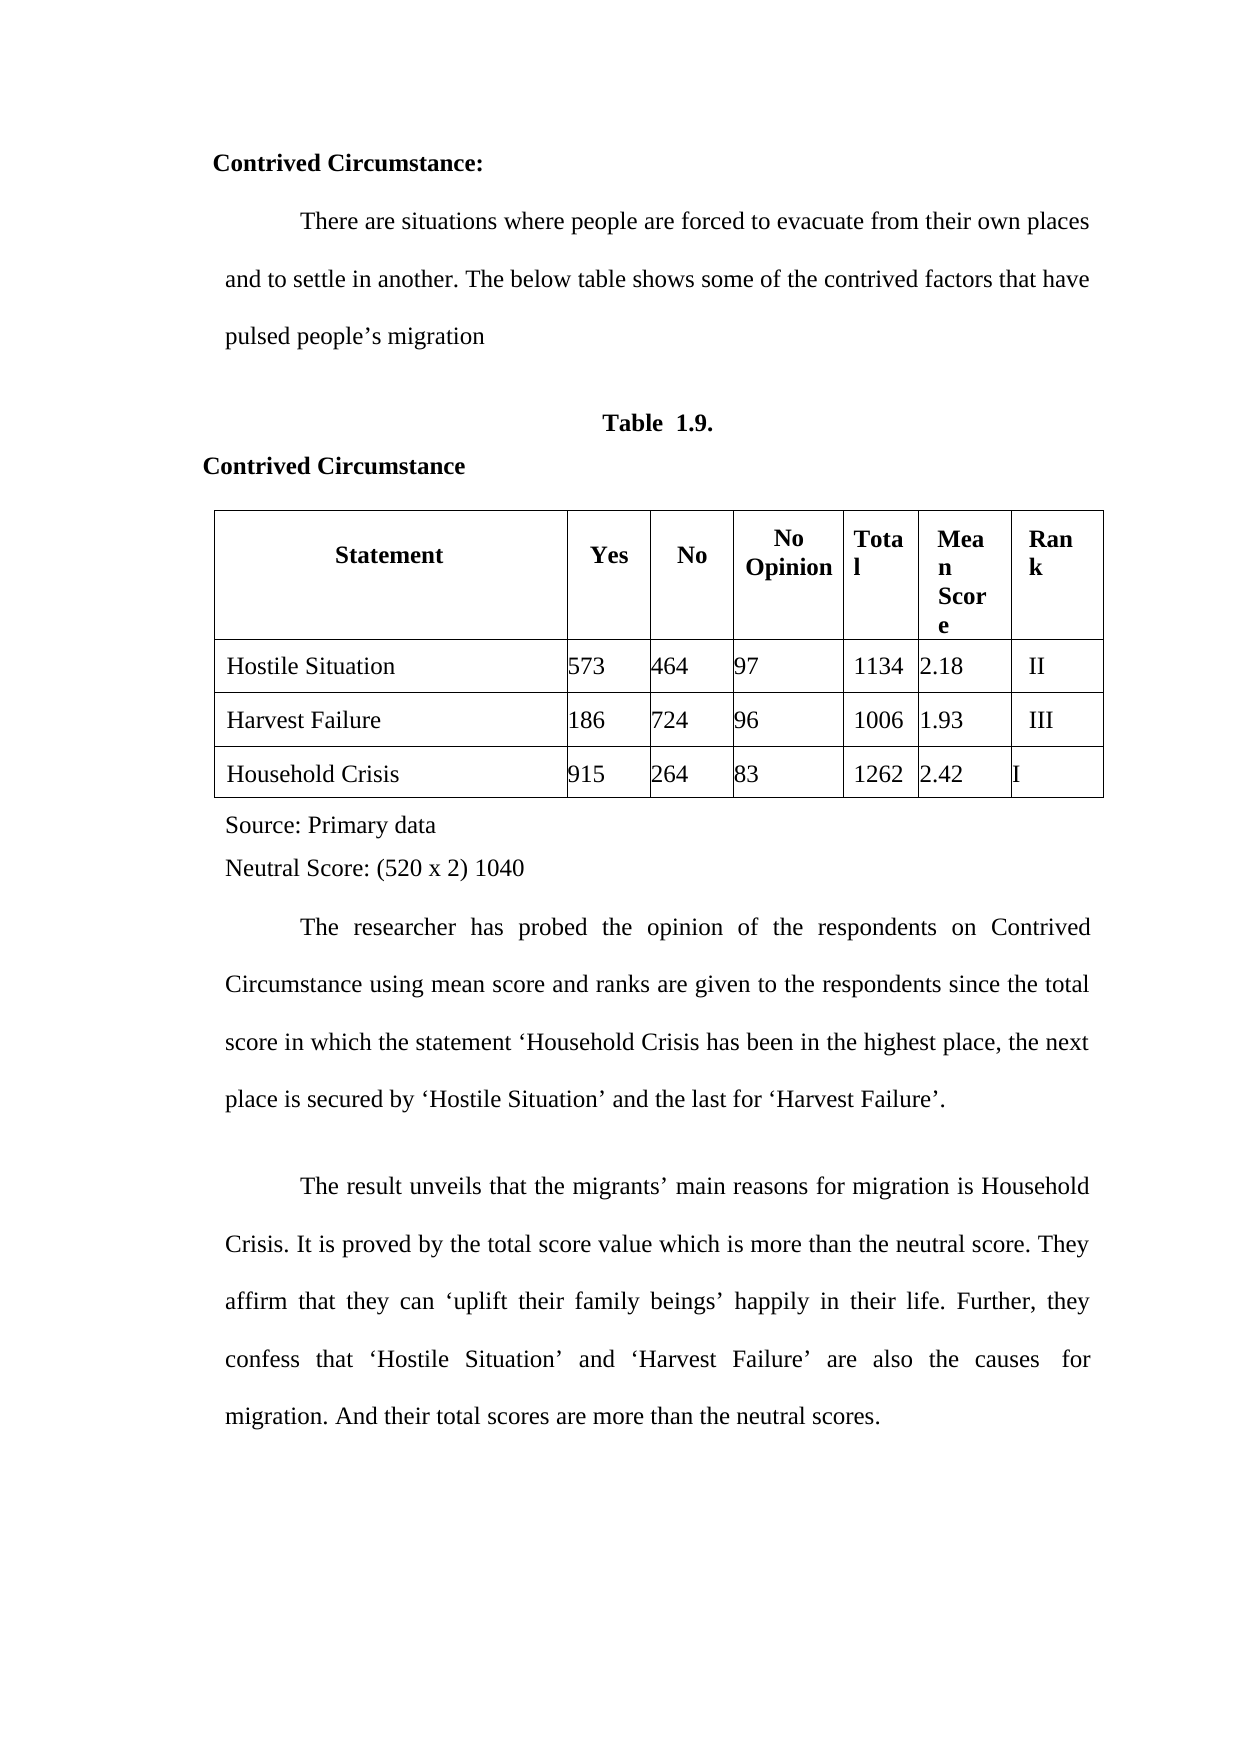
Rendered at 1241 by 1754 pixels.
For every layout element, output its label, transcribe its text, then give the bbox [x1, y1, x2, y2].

subtitle Contrived Circumstance: [181, 148, 1113, 177]
table_cell 464 [651, 640, 733, 692]
table_cell 1134 [844, 640, 918, 692]
table_cell 2.18 [919, 640, 1011, 692]
table_header Rank [1012, 511, 1103, 639]
subtitle Table 1.9. [602, 408, 1113, 437]
table_cell I [1012, 747, 1103, 797]
table_cell 915 [568, 747, 650, 797]
table_cell Harvest Failure [215, 693, 567, 746]
table_cell 264 [651, 747, 733, 797]
table_cell 97 [734, 640, 843, 692]
text Contrived Circumstance [202, 451, 1113, 480]
text There are situations where people are forced to evacuate from their own places and to settle in another. The below table shows some of the contrived factors that have pulsed people’s migration [225, 206, 1090, 350]
table_header Statement [215, 511, 567, 639]
table_cell 186 [568, 693, 650, 746]
table_cell 1262 [844, 747, 918, 797]
table_header Mean Score [919, 511, 1011, 639]
table_cell 96 [734, 693, 843, 746]
table_cell III [1012, 693, 1103, 746]
text Source: Primary data [225, 810, 1113, 839]
table_cell II [1012, 640, 1103, 692]
table_cell 724 [651, 693, 733, 746]
table_header Total [844, 511, 918, 639]
text Neutral Score: (520 x 2) 1040 [225, 853, 1113, 882]
table_cell 1006 [844, 693, 918, 746]
table_header No Opinion [734, 511, 843, 639]
text The researcher has probed the opinion of the respondents on Contrived Circumstance using mean score and ranks are given to the respondents since the total score in which the statement ‘Household Crisis has been in the highest place, the next place is secured by ‘Hostile Situation’ and the last for ‘Harvest Failure’. [225, 912, 1091, 1113]
text The result unveils that the migrants’ main reasons for migration is Household Crisis. It is proved by the total score value which is more than the neutral score. They affirm that they can ‘uplift their family beings’ happily in their life. Further, they confess that ‘Hostile Situation’ and ‘Harvest Failure’ are also the causes for migration. And their total scores are more than the neutral scores. [225, 1171, 1091, 1430]
table_cell 83 [734, 747, 843, 797]
table_cell 573 [568, 640, 650, 692]
table_cell Household Crisis [215, 747, 567, 797]
table_header No [651, 511, 733, 639]
table_cell Hostile Situation [215, 640, 567, 692]
table_cell 1.93 [919, 693, 1011, 746]
table_header Yes [568, 511, 650, 639]
table_cell 2.42 [919, 747, 1011, 797]
